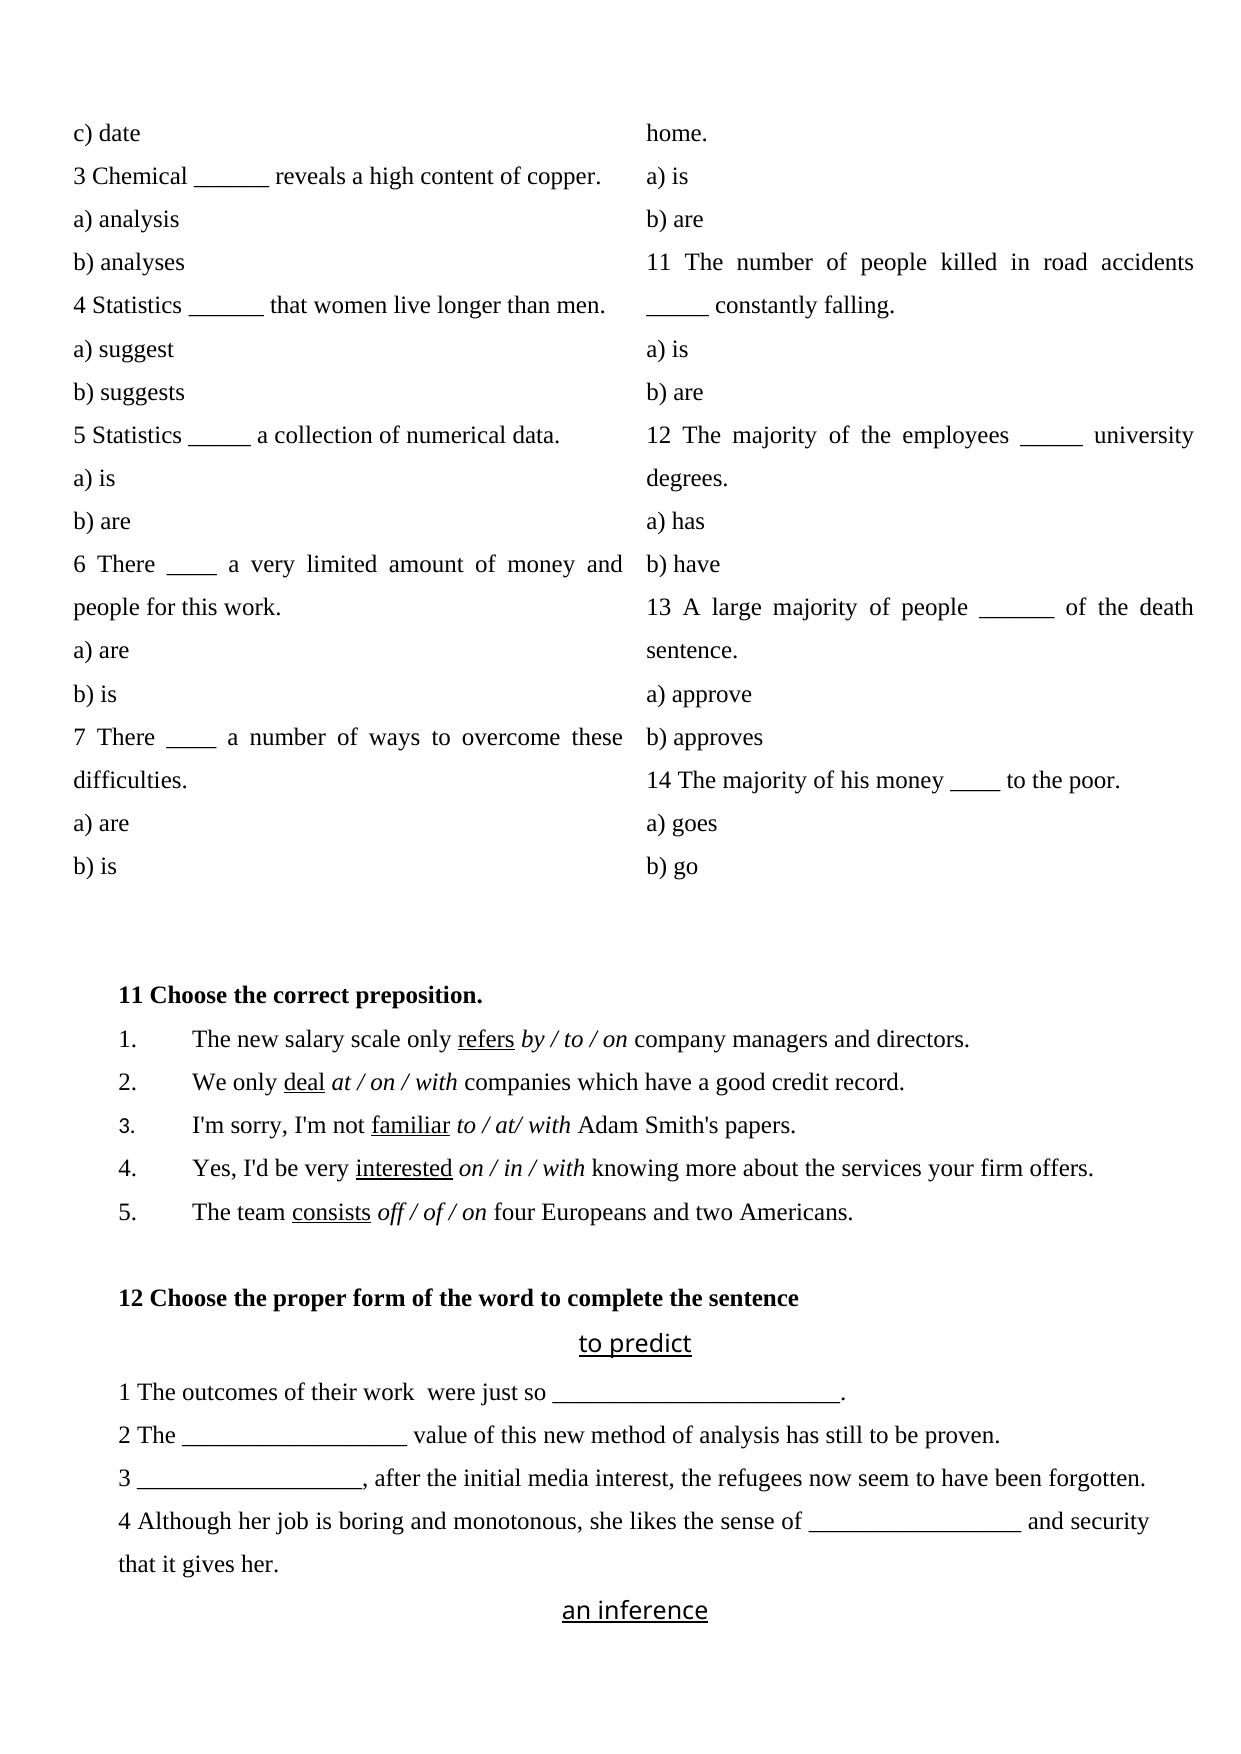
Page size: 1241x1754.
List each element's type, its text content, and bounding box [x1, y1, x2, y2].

list Yes, I'd be very interested on / in / with knowing more about the services your firm offers. [118, 1153, 1152, 1182]
list I'm sorry, I'm not familiar to / at/ with Adam Smith's papers. [118, 1110, 1152, 1139]
list The new salary scale only refers by / to / on company managers and directors. [118, 1024, 1152, 1052]
text to predict [118, 1326, 1152, 1360]
text 12 Choose the proper form of the word to complete the sentence [118, 1283, 1152, 1312]
text an inference [118, 1593, 1152, 1627]
text 2 The __________________ value of this new method of analysis has still to be proven. [118, 1420, 1152, 1449]
text 1 The outcomes of their work were just so _______________________. [118, 1377, 1152, 1406]
text 11 Choose the correct preposition. [118, 981, 1152, 1009]
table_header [62, 118, 635, 937]
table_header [635, 118, 1206, 937]
text 4 Although her job is boring and monotonous, she likes the sense of _________________ and security that it gives her. [118, 1506, 1152, 1578]
text 3 __________________, after the initial media interest, the refugees now seem to have been forgotten. [118, 1463, 1152, 1492]
list We only deal at / on / with companies which have a good credit record. [118, 1067, 1152, 1096]
list The team consists off / of / on four Europeans and two Americans. [118, 1197, 1152, 1225]
